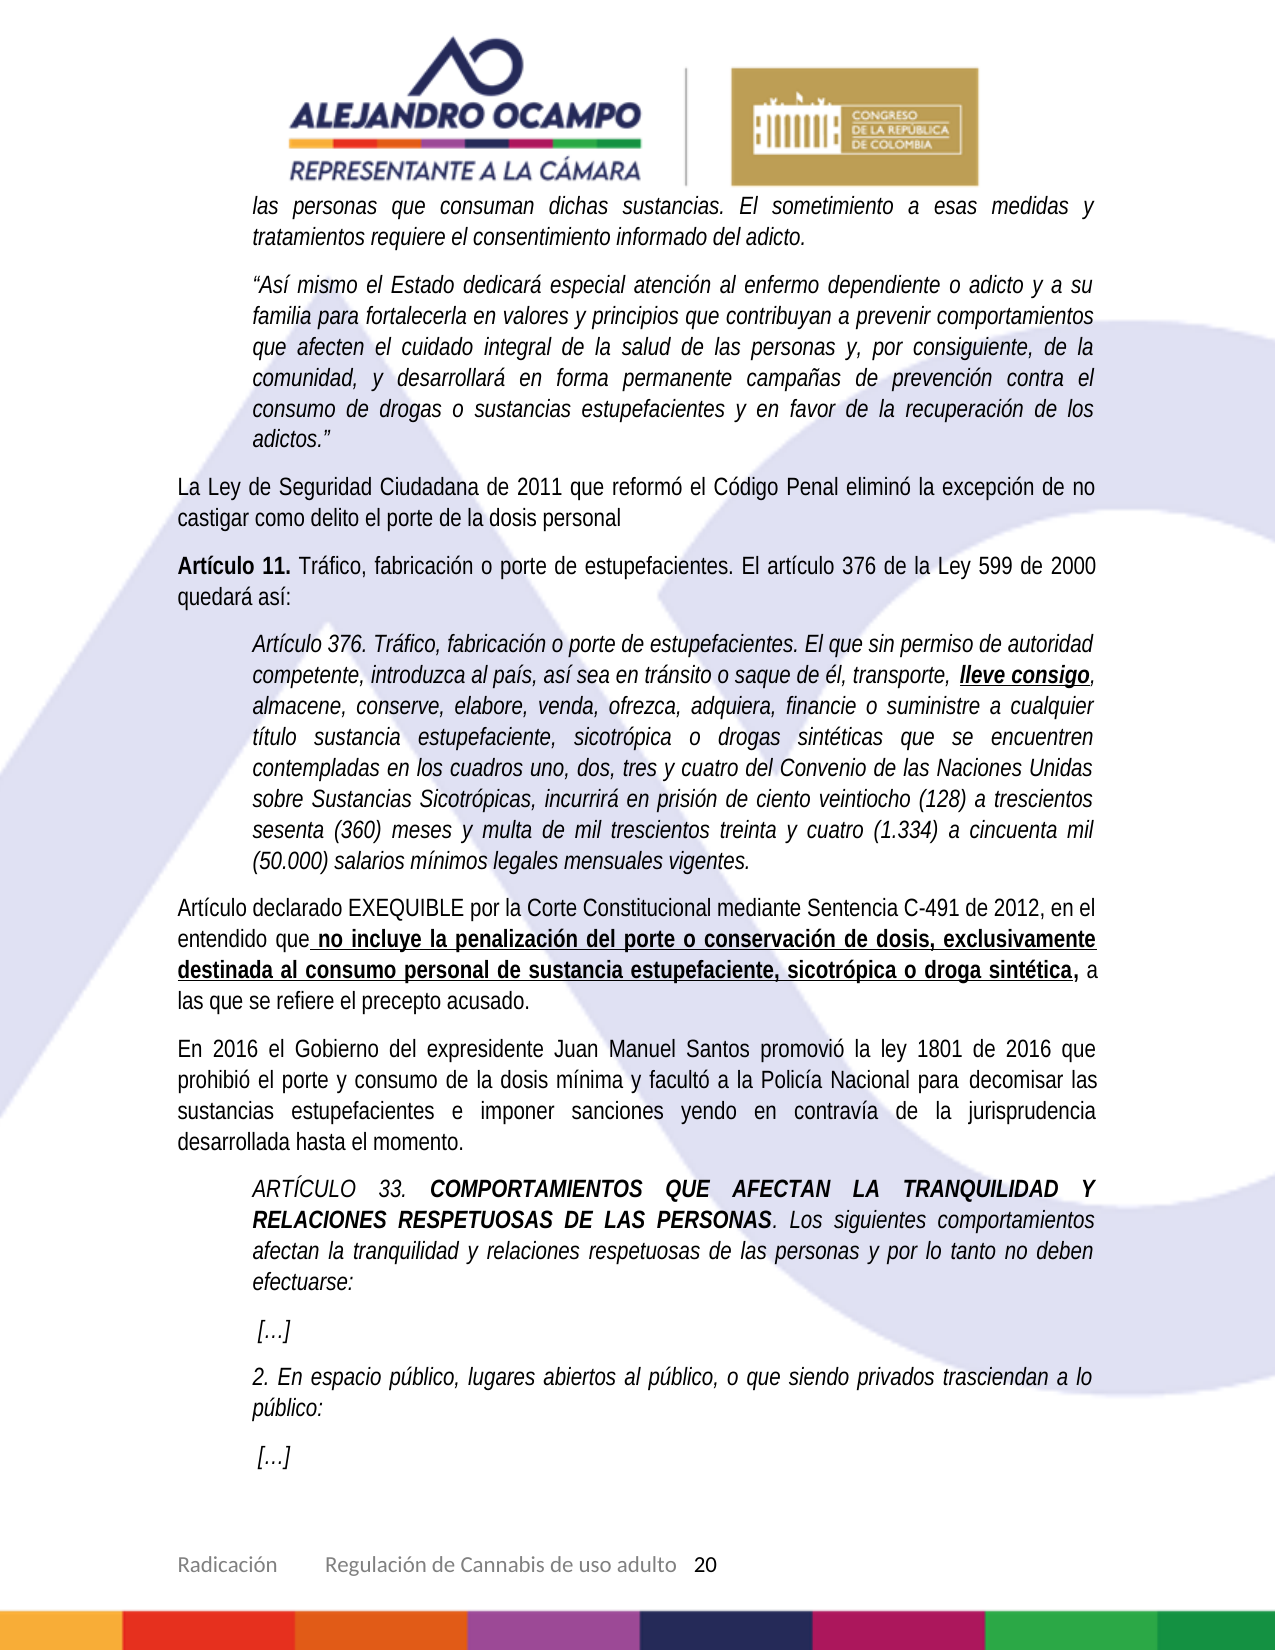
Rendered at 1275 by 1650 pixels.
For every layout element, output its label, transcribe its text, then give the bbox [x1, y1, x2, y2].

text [252, 179, 1098, 251]
text “Así mismo el Estado dedicará especial atención al enfermo dependiente o adicto y a su familia para fortalecerla en valores y principios que contribuyan a prevenir comportamientos que afecten el cuidado integral de la salud de las personas y, por consiguiente, de la comunidad, y desarrollará en forma permanente campañas de prevención contra el consumo de drogas o sustancias estupefacientes y en favor de la recuperación de los adictos.” [252, 270, 1098, 453]
text En 2016 el Gobierno del expresidente Juan Manuel Santos promovió la ley 1801 de 2016 que prohibió el porte y consumo de la dosis mínima y facultó a la Policía Nacional para decomisar las sustancias estupefacientes e imponer sanciones yendo en contravía de la jurisprudencia desarrollada hasta el momento. [177, 1034, 1098, 1155]
picture [4, 0, 1269, 189]
text […] [252, 1441, 1098, 1469]
text La Ley de Seguridad Ciudadana de 2011 que reformó el Código Penal eliminó la excepción de no castigar como delito el porte de la dosis personal [177, 472, 1098, 532]
text 2. En espacio público, lugares abiertos al público, o que siendo privados trasciendan a lo público: [252, 1362, 1098, 1422]
text ARTÍCULO 33. COMPORTAMIENTOS QUE AFECTAN LA TRANQUILIDAD Y RELACIONES RESPETUOSAS DE LAS PERSONAS. Los siguientes comportamientos afectan la tranquilidad y relaciones respetuosas de las personas y por lo tanto no deben efectuarse: [252, 1174, 1098, 1296]
text […] [252, 1314, 1098, 1343]
text Artículo declarado EXEQUIBLE por la Corte Constitucional mediante Sentencia C-491 de 2012, en el entendido que no incluye la penalización del porte o conservación de dosis, exclusivamente destinada al consumo personal de sustancia estupefaciente, sicotrópica o droga sintética, a las que se refiere el precepto acusado. [177, 893, 1098, 1015]
text Artículo 376. Tráfico, fabricación o porte de estupefacientes. El que sin permiso de autoridad competente, introduzca al país, así sea en tránsito o saque de él, transporte, lleve consigo, almacene, conserve, elabore, venda, ofrezca, adquiera, financie o suministre a cualquier título sustancia estupefaciente, sicotrópica o drogas sintéticas que se encuentren contempladas en los cuadros uno, dos, tres y cuatro del Convenio de las Naciones Unidas sobre Sustancias Sicotrópicas, incurrirá en prisión de ciento veintiocho (128) a trescientos sesenta (360) meses y multa de mil trescientos treinta y cuatro (1.334) a cincuenta mil (50.000) salarios mínimos legales mensuales vigentes. [252, 629, 1098, 874]
text Artículo 11. Tráfico, fabricación o porte de estupefacientes. El artículo 376 de la Ley 599 de 2000 quedará así: [177, 551, 1098, 610]
picture [0, 1609, 1275, 1650]
